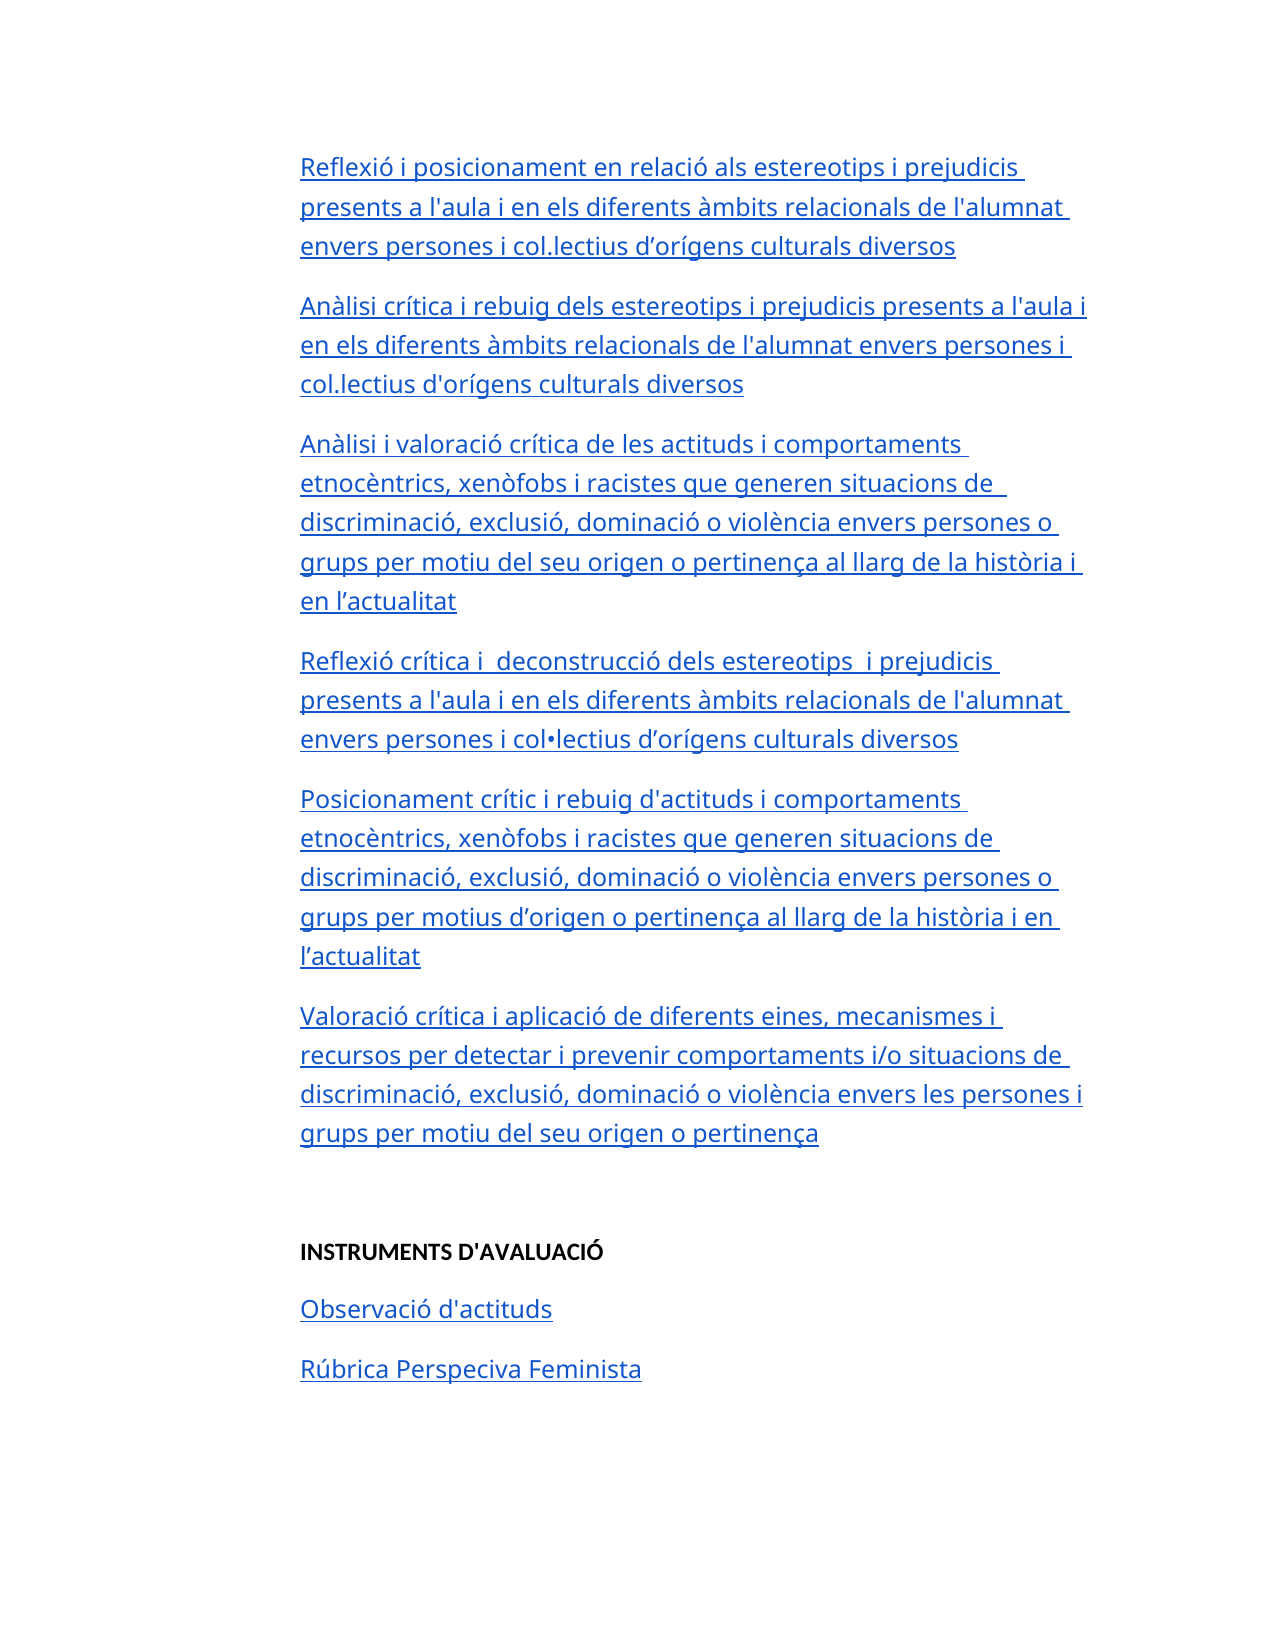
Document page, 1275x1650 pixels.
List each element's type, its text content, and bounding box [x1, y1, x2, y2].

subtitle INSTRUMENTS D'AVALUACIÓ [300, 1236, 1087, 1266]
text Anàlisi i valoració crítica de les actituds i comportaments etnocèntrics, xenòfobs i racistes que generen situacions de discriminació, exclusió, dominació o violència envers persones o grups per motiu del seu origen o pertinença al llarg de la història i en l’actualitat [300, 427, 1087, 617]
text Reflexió i posicionament en relació als estereotips i prejudicis presents a l'aula i en els diferents àmbits relacionals de l'alumnat envers persones i col.lectius d’orígens culturals diversos [300, 150, 1087, 262]
text Anàlisi crítica i rebuig dels estereotips i prejudicis presents a l'aula i en els diferents àmbits relacionals de l'alumnat envers persones i col.lectius d'orígens culturals diversos [300, 319, 1087, 401]
text Anàlisi crítica i rebuig dels estereotips i prejudicis presents a l'aula i en els diferents àmbits relacionals de l'alumnat envers persones i col.lectius d'orígens culturals diversos [300, 288, 1087, 317]
text Valoració crítica i aplicació de diferents eines, mecanismes i recursos per detectar i prevenir comportaments i/o situacions de discriminació, exclusió, dominació o violència envers les persones i grups per motiu del seu origen o pertinença [300, 998, 1087, 1150]
text Rúbrica Perspeciva Feminista [300, 1352, 1087, 1386]
text Posicionament crític i rebuig d'actituds i comportaments etnocèntrics, xenòfobs i racistes que generen situacions de discriminació, exclusió, dominació o violència envers persones o grups per motius d’origen o pertinença al llarg de la història i en l’actualitat [300, 782, 1087, 972]
text Observació d'actituds [300, 1292, 1087, 1326]
text Reflexió crítica i deconstrucció dels estereotips i prejudicis presents a l'aula i en els diferents àmbits relacionals de l'alumnat envers persones i col•lectius d’orígens culturals diversos [300, 643, 1087, 756]
